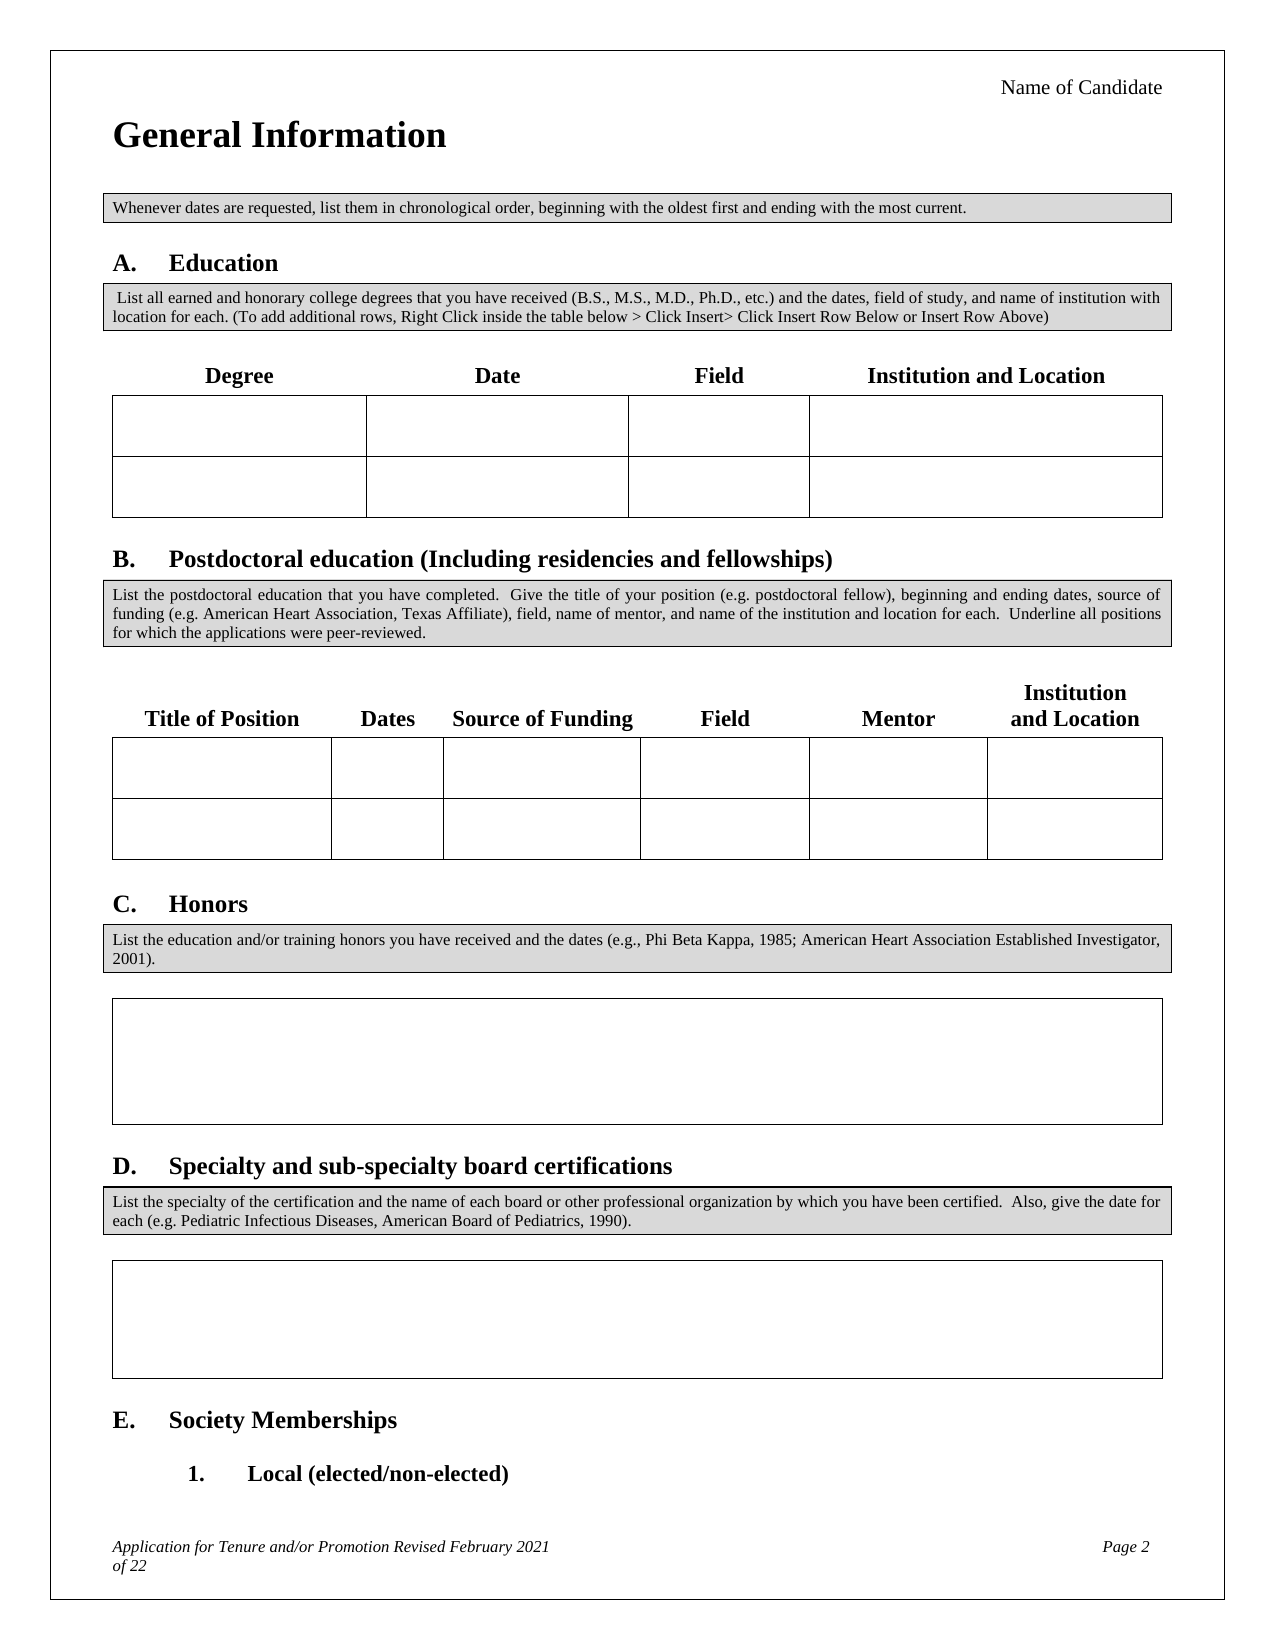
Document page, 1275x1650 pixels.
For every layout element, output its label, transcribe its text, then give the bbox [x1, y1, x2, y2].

table_cell [113, 738, 331, 798]
table_header Institution and Location [810, 356, 1162, 395]
subtitle A. Education [112, 248, 1162, 276]
table_cell [810, 457, 1162, 517]
text List the education and/or training honors you have received and the dates (e.g., Phi Beta Kappa, 1985; American Heart Association Established Investigator, 2001). [104, 925, 1171, 972]
subtitle General Information [112, 112, 1162, 156]
table_cell [113, 396, 366, 456]
table_header Degree [113, 356, 366, 395]
table_cell [332, 799, 443, 859]
table_cell [988, 738, 1162, 798]
table_cell [641, 799, 809, 859]
table_header Date [366, 356, 629, 395]
table_cell [367, 396, 628, 456]
text 1. Local (elected/non-elected) [187, 1460, 1162, 1487]
table_header Mentor [810, 673, 988, 737]
text List all earned and honorary college degrees that you have received (B.S., M.S., M.D., Ph.D., etc.) and the dates, field of study, and name of institution with location for each. (To add additional rows, Right Click inside the table below > Click Insert> Click Insert Row Below or Insert Row Above) [104, 284, 1171, 330]
table_cell [810, 738, 987, 798]
table_cell [113, 457, 366, 517]
subtitle D. Specialty and sub-specialty board certifications [112, 1151, 1162, 1180]
table_header Field [629, 356, 809, 395]
text List the specialty of the certification and the name of each board or other professional organization by which you have been certified. Also, give the date for each (e.g. Pediatric Infectious Diseases, American Board of Pediatrics, 1990). [104, 1188, 1171, 1234]
text Whenever dates are requested, list them in chronological order, beginning with the oldest first and ending with the most current. [104, 194, 1171, 222]
table_header Title of Position [113, 673, 331, 737]
table_cell [367, 457, 628, 517]
table_header Dates [331, 673, 444, 737]
table_header [113, 1261, 1162, 1378]
table_cell [629, 457, 809, 517]
table_cell [810, 396, 1162, 456]
table_cell [629, 396, 809, 456]
table_header Source of Funding [444, 673, 641, 737]
table_cell [810, 799, 987, 859]
table_cell [332, 738, 443, 798]
text List the postdoctoral education that you have completed. Give the title of your position (e.g. postdoctoral fellow), beginning and ending dates, source of funding (e.g. American Heart Association, Texas Affiliate), field, name of mentor, and name of the institution and location for each. Underline all positions for which the applications were peer-reviewed. [104, 581, 1171, 646]
table_cell [641, 738, 809, 798]
table_header Field [641, 673, 809, 737]
table_cell [444, 799, 640, 859]
table_cell [988, 799, 1162, 859]
table_cell [113, 799, 331, 859]
subtitle E. Society Memberships [112, 1405, 1162, 1434]
subtitle B. Postdoctoral education (Including residencies and fellowships) [112, 544, 1162, 573]
table_header [113, 999, 1162, 1124]
subtitle C. Honors [112, 889, 1162, 918]
table_header Institution and Location [988, 673, 1162, 737]
table_cell [444, 738, 640, 798]
